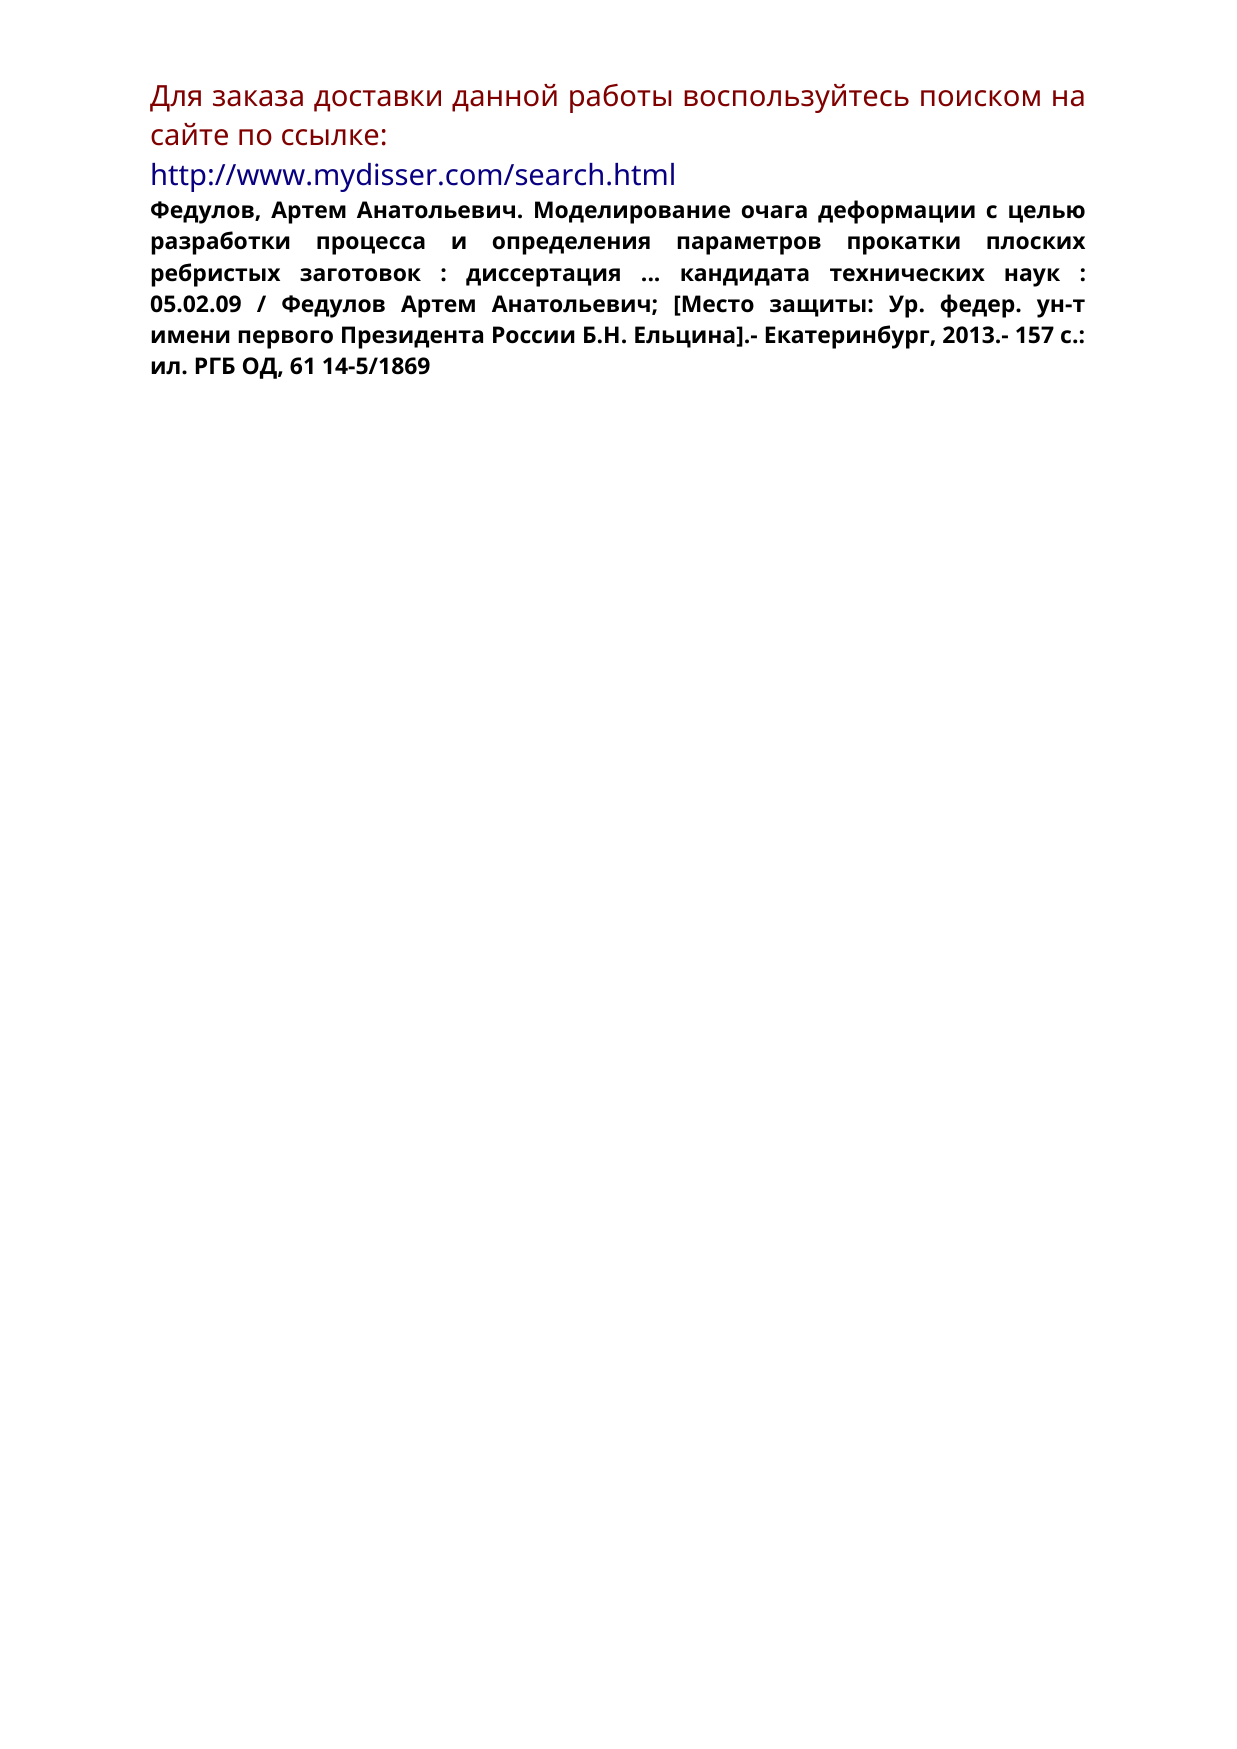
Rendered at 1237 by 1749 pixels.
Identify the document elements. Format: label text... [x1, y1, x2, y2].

text Федулов, Артем Анатольевич. Моделирование очага деформации с целью разработки процесса и определения параметров прокатки плоских ребристых заготовок : диссертация ... кандидата технических наук : 05.02.09 / Федулов Артем Анатольевич; [Место защиты: Ур. федер. ун-т имени первого Президента России Б.Н. Ельцина].- Екатеринбург, 2013.- 157 с.: ил. РГБ ОД, 61 14-5/1869 [150, 194, 1086, 382]
